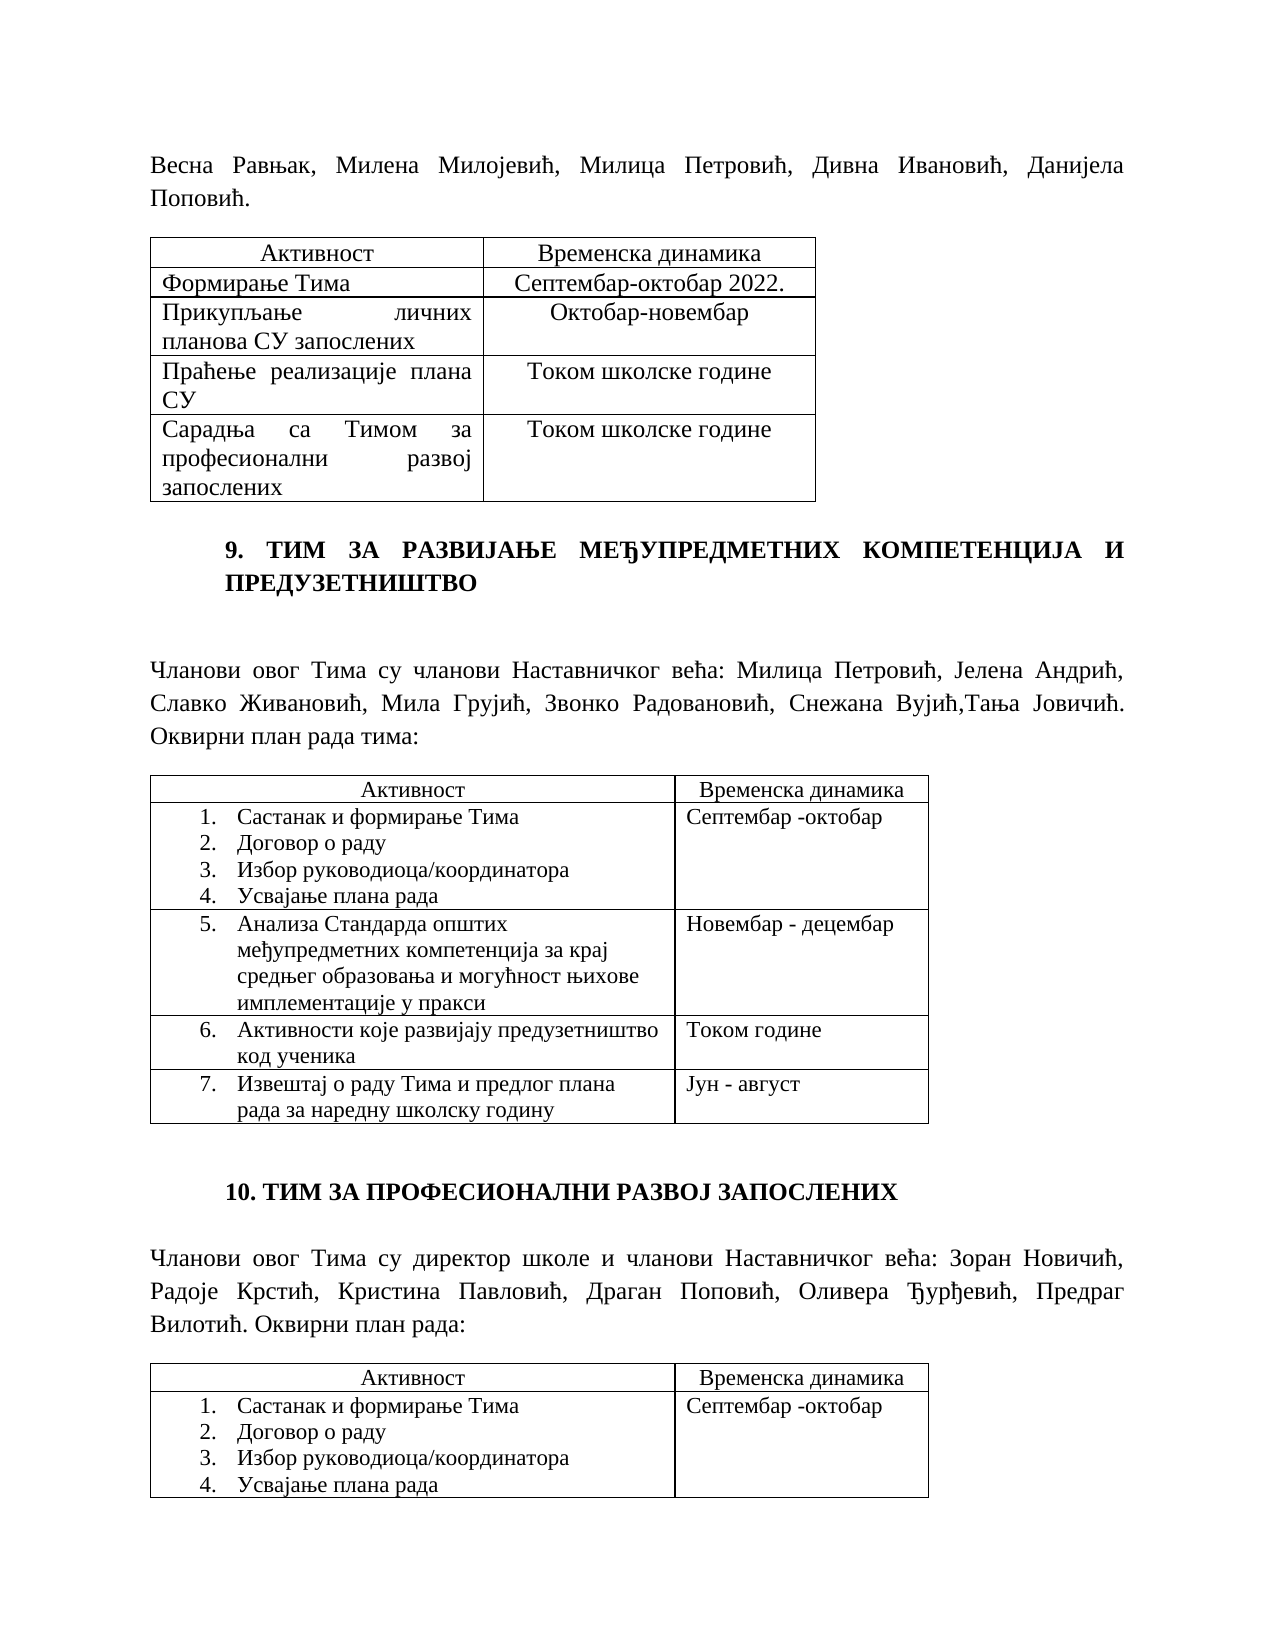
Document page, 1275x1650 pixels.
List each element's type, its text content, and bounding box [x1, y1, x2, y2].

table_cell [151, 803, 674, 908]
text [150, 150, 1125, 212]
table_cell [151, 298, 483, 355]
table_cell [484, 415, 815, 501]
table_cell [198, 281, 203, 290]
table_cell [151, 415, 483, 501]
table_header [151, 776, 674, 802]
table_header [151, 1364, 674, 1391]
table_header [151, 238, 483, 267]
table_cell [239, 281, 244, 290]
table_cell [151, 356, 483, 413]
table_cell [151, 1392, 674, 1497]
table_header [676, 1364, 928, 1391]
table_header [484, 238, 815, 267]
text 9. ТИМ ЗА РАЗВИЈАЊЕ МЕЂУПРЕДМЕТНИХ КОМПЕТЕНЦИЈА И ПРЕДУЗЕТНИШТВО [225, 535, 1125, 597]
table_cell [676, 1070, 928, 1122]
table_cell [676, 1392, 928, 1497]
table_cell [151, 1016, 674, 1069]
text 10. ТИМ ЗА ПРОФЕСИОНАЛНИ РАЗВОЈ ЗАПОСЛЕНИХ [225, 1177, 1125, 1206]
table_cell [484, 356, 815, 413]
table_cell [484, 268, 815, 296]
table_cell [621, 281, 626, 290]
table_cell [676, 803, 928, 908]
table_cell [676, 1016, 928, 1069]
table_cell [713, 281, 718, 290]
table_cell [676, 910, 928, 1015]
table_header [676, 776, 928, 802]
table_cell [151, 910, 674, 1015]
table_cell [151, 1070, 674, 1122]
text Чланови овог Тима су чланови Наставничког већа: Милица Петровић, Јелена Андрић, Славко Живановић, Мила Грујић, Звонко Радовановић, Снежана Вујић,Тања Јовичић. Оквирни план рада тима: [150, 655, 1125, 749]
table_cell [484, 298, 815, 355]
text Чланови овог Тима су директор школе и чланови Наставничког већа: Зоран Новичић, Радоје Крстић, Кристина Павловић, Драган Поповић, Оливера Ђурђевић, Предраг Вилотић. Оквирни план рада: [150, 1243, 1125, 1338]
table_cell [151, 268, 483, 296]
